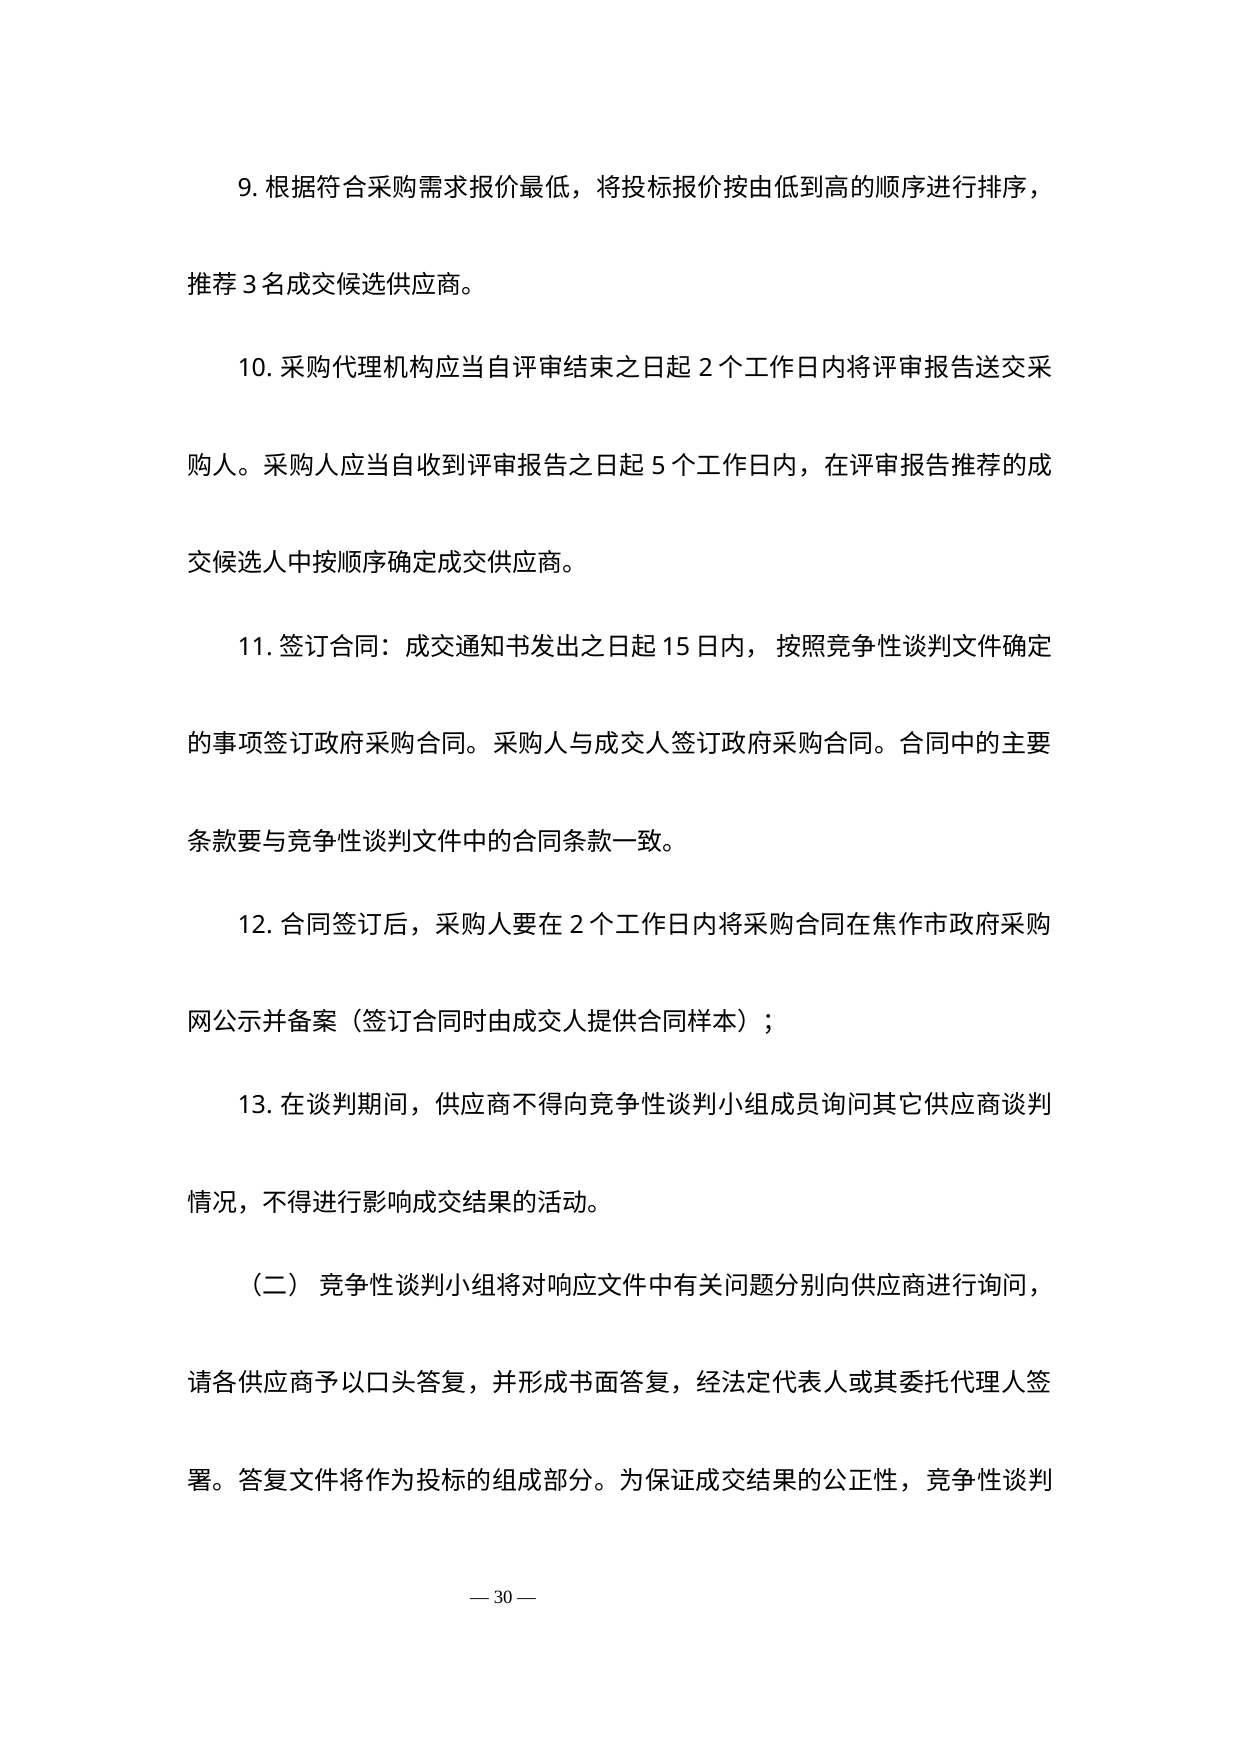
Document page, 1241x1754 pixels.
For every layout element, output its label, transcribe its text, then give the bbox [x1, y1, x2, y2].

list 9. 根据符合采购需求报价最低，将投标报价按由低到高的顺序进行排序，推荐3名成交候选供应商。 [187, 153, 1053, 315]
list 12. 合同签订后，采购人要在2个工作日内将采购合同在焦作市政府采购网公示并备案（签订合同时由成交人提供合同样本）； [187, 890, 1053, 1052]
list 10. 采购代理机构应当自评审结束之日起2个工作日内将评审报告送交采购人。采购人应当自收到评审报告之日起5个工作日内，在评审报告推荐的成交候选人中按顺序确定成交供应商。 [187, 333, 1053, 593]
list 13. 在谈判期间，供应商不得向竞争性谈判小组成员询问其它供应商谈判情况，不得进行影响成交结果的活动。 [187, 1070, 1053, 1233]
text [187, 1251, 1053, 1511]
list 11. 签订合同：成交通知书发出之日起15日内， 按照竞争性谈判文件确定的事项签订政府采购合同。采购人与成交人签订政府采购合同。合同中的主要条款要与竞争性谈判文件中的合同条款一致。 [187, 612, 1053, 872]
